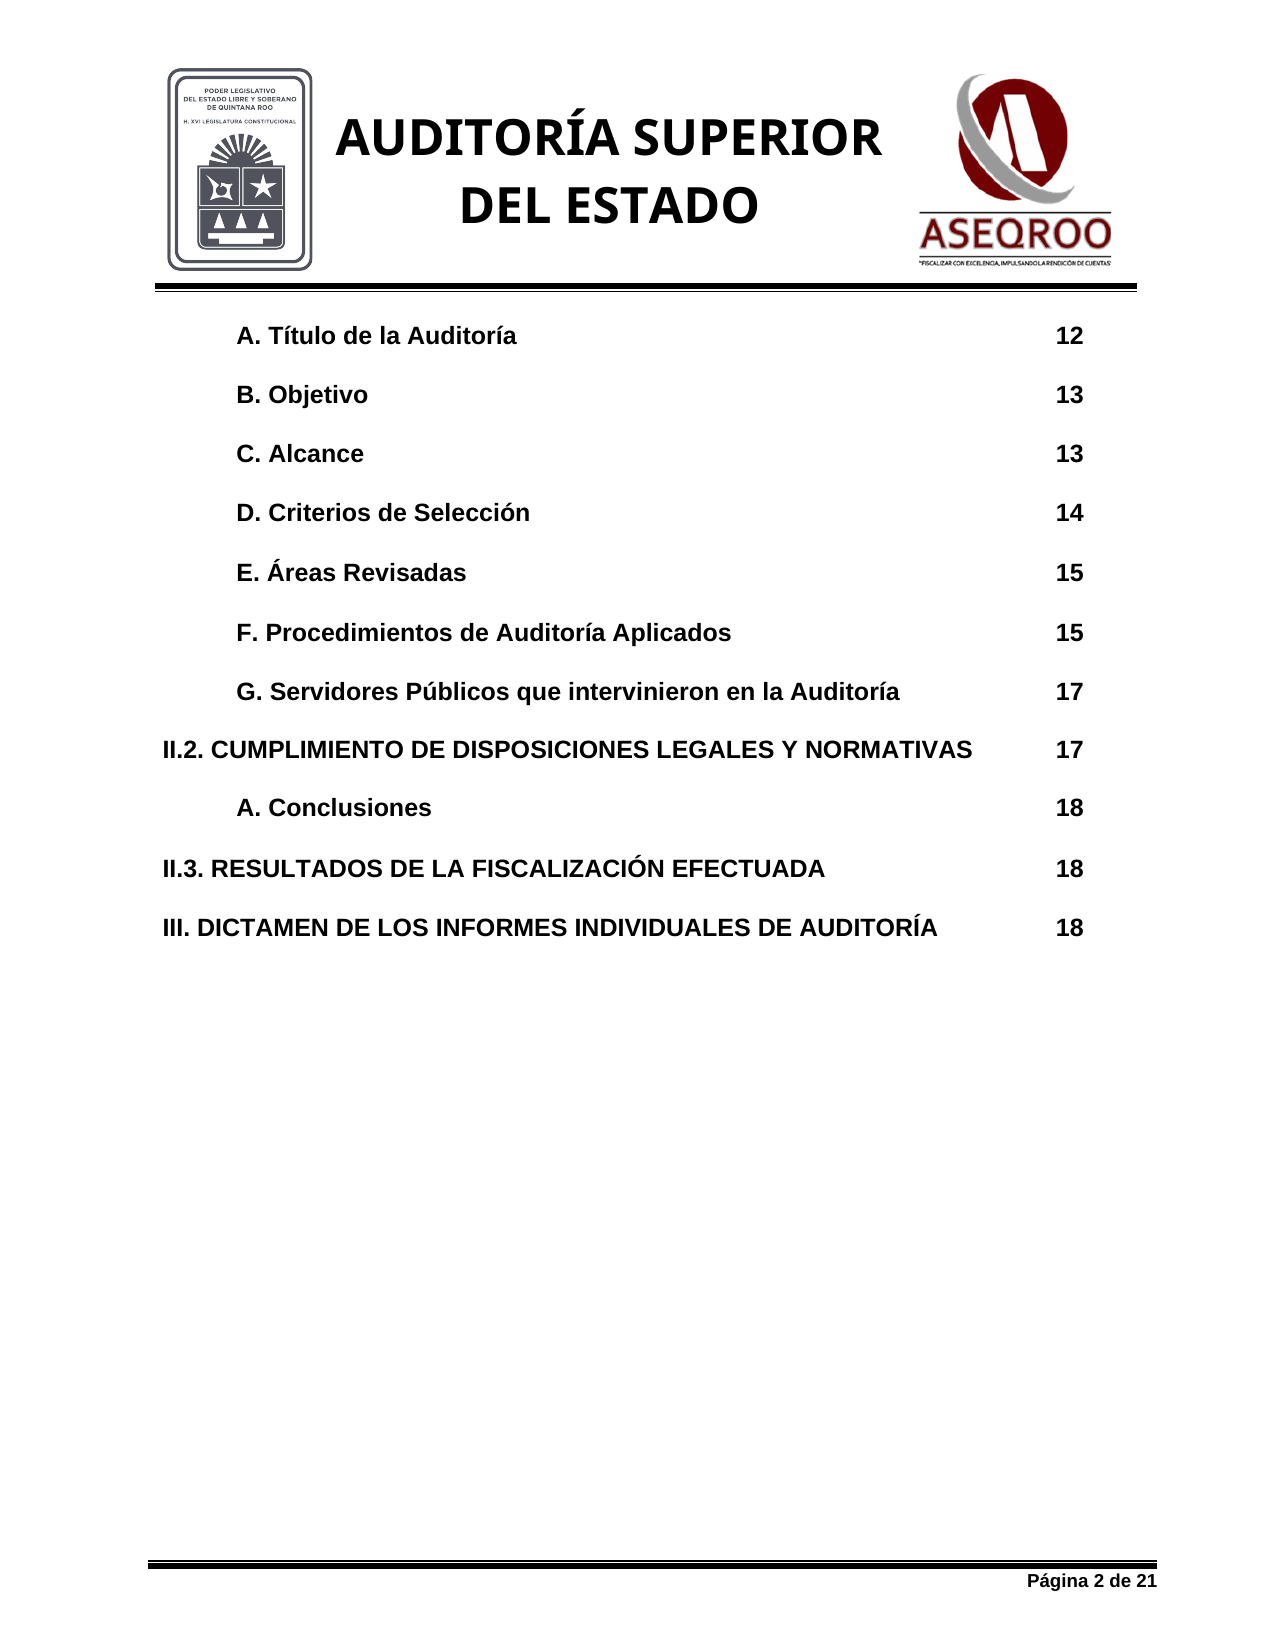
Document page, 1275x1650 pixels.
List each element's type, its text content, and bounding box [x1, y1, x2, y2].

table_cell III. DICTAMEN DE LOS INFORMES INDIVIDUALES DE AUDITORÍA [155, 913, 1015, 972]
table_cell C. Alcance [155, 440, 1015, 498]
table_cell B. Objetivo [155, 381, 1015, 439]
table_cell F. Procedimientos de Auditoría Aplicados [155, 618, 1015, 677]
picture [919, 74, 1112, 266]
table_cell II.3. RESULTADOS DE LA FISCALIZACIÓN EFECTUADA [155, 854, 1015, 913]
table_cell E. Áreas Revisadas [155, 558, 1015, 618]
table_cell 13 [1015, 440, 1124, 498]
table_cell A. Título de la Auditoría [155, 321, 1015, 381]
table_cell A. Conclusiones [155, 794, 1015, 854]
table_cell 18 [1015, 794, 1124, 854]
table_cell 15 [1015, 618, 1124, 677]
table_cell II.2. CUMPLIMIENTO DE DISPOSICIONES LEGALES Y NORMATIVAS [155, 735, 1015, 793]
table_cell 15 [1015, 558, 1124, 618]
table_cell 14 [1015, 498, 1124, 558]
table_cell 13 [1015, 381, 1124, 439]
table_cell 18 [1015, 854, 1124, 913]
table_cell D. Criterios de Selección [155, 498, 1015, 558]
table_cell G. Servidores Públicos que intervinieron en la Auditoría [155, 677, 1015, 735]
table_cell 12 [1015, 321, 1124, 381]
table_cell 18 [1015, 913, 1124, 972]
table_cell 17 [1015, 677, 1124, 735]
picture [167, 68, 313, 271]
table_cell 17 [1015, 735, 1124, 793]
